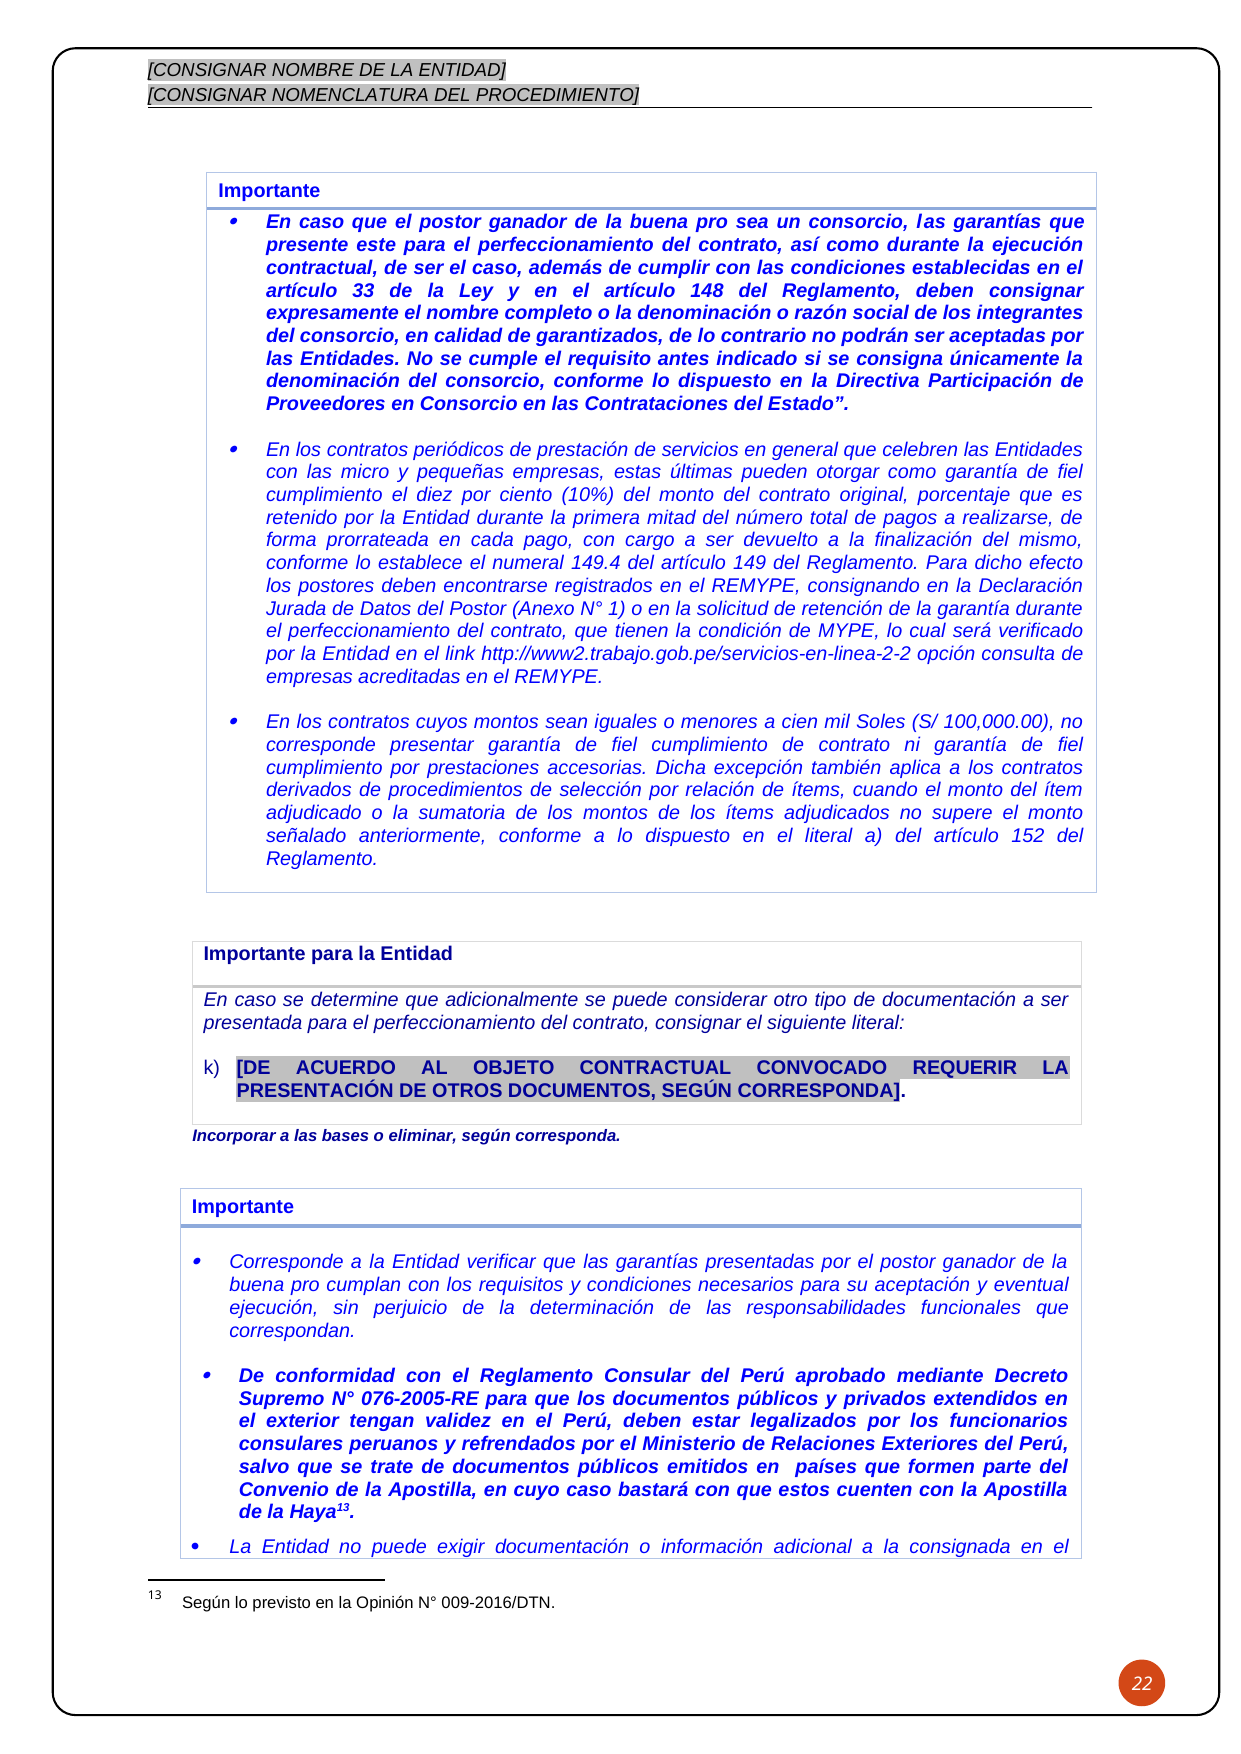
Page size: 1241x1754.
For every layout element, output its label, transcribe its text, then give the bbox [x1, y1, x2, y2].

table_header Importante [207, 173, 1096, 207]
table_header Importante para la Entidad [193, 942, 1081, 985]
table_cell En caso que el postor ganador de la buena pro sea un consorcio, las garantías que presente este para el perfeccionamiento del contrato, así como durante la ejecución contractual, de ser el caso, además de cumplir con las condiciones establecidas en el artículo 33 de la Ley y en el artículo 148 del Reglamento, deben consignar expresamente el nombre completo o la denominación o razón social de los integrantes del consorcio, en calidad de garantizados, de lo contrario no podrán ser aceptadas por las Entidades. No se cumple el requisito antes indicado si se consigna únicamente la denominación del consorcio, conforme lo dispuesto en la Directiva Participación de Proveedores en Consorcio en las Contrataciones del Estado”. En los contratos periódicos de prestación de servicios en general que celebren las Entidades con las micro y pequeñas empresas, estas últimas pueden otorgar como garantía de fiel cumplimiento el diez por ciento (10%) del monto del contrato original, porcentaje que es retenido por la Entidad durante la primera mitad del número total de pagos a realizarse, de forma prorrateada en cada pago, con cargo a ser devuelto a la finalización del mismo, conforme lo establece el numeral 149.4 del artículo 149 del Reglamento. Para dicho efecto los postores deben encontrarse registrados en el REMYPE, consignando en la Declaración Jurada de Datos del Postor (Anexo N° 1) o en la solicitud de retención de la garantía durante el perfeccionamiento del contrato, que tienen la condición de MYPE, lo cual será verificado por la Entidad en el link http://www2.trabajo.gob.pe/servicios-en-linea-2-2 opción consulta de empresas acreditadas en el REMYPE. En los contratos cuyos montos sean iguales o menores a cien mil Soles (S/ 100,000.00), no corresponde presentar garantía de fiel cumplimiento de contrato ni garantía de fiel cumplimiento por prestaciones accesorias. Dicha excepción también aplica a los contratos derivados de procedimientos de selección por relación de ítems, cuando el monto del ítem adjudicado o la sumatoria de los montos de los ítems adjudicados no supere el monto señalado anteriormente, conforme a lo dispuesto en el literal a) del artículo 152 del Reglamento. [207, 210, 1096, 892]
text Incorporar a las bases o eliminar, según corresponda. [192, 1125, 1092, 1144]
table_header Importante [181, 1189, 1081, 1224]
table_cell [181, 1228, 1081, 1558]
table_cell En caso se determine que adicionalmente se puede considerar otro tipo de documentación a ser presentada para el perfeccionamiento del contrato, consignar el siguiente literal: [DE ACUERDO AL OBJETO CONTRACTUAL CONVOCADO REQUERIR LA PRESENTACIÓN DE OTROS DOCUMENTOS, SEGÚN CORRESPONDA]. [193, 988, 1081, 1124]
